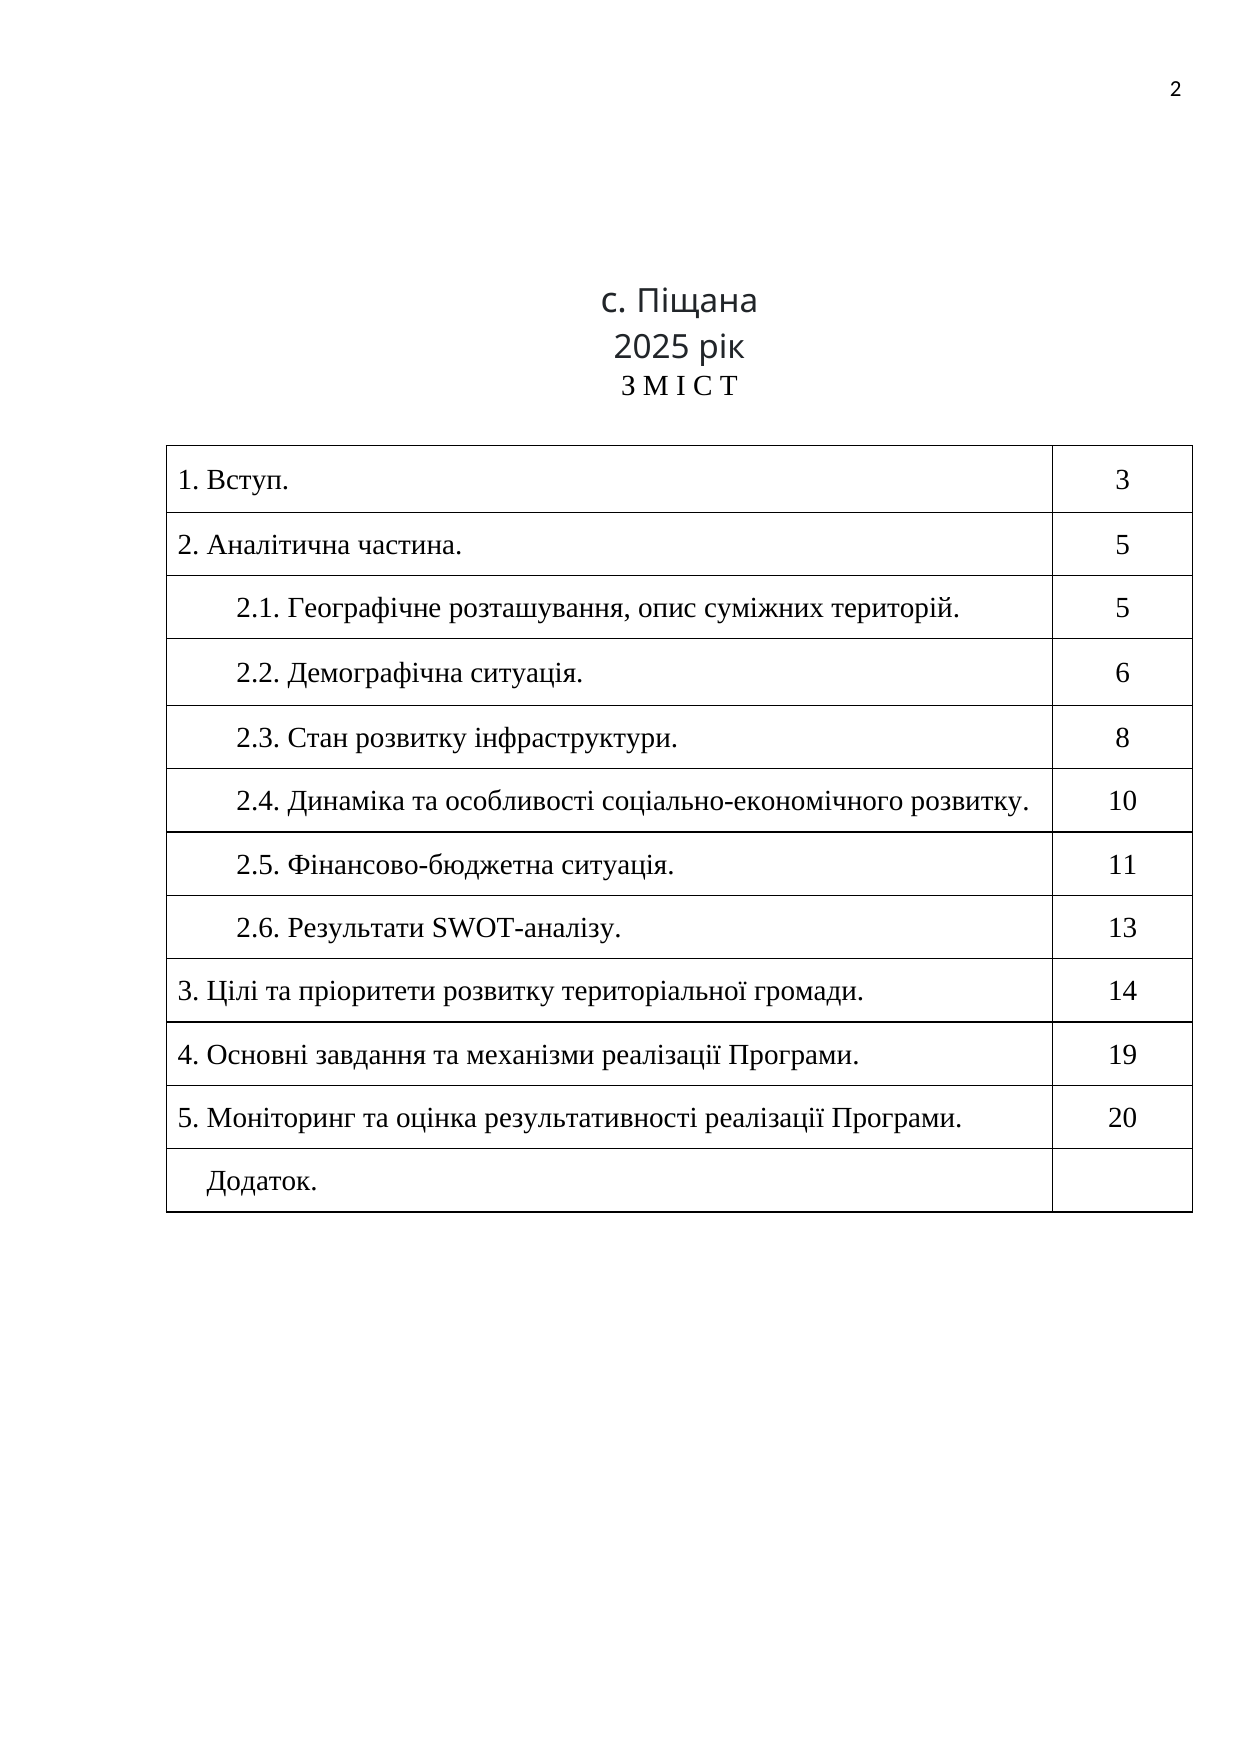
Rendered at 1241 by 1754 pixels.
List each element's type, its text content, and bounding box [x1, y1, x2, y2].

table_cell Додаток. [167, 1149, 1052, 1211]
table_cell 4. Основні завдання та механізми реалізації Програми. [167, 1023, 1052, 1085]
table_cell 20 [1053, 1086, 1192, 1148]
table_cell 14 [1053, 959, 1192, 1021]
table_cell 5 [1053, 513, 1192, 575]
text с. Піщана [177, 274, 1181, 323]
table_cell 5 [1053, 576, 1192, 638]
table_cell 11 [1053, 833, 1192, 895]
table_cell 2.4. Динаміка та особливості соціально-економічного розвитку. [167, 769, 1052, 831]
table_cell 2.6. Результати SWOT-аналізу. [167, 896, 1052, 958]
text З М І С Т [177, 368, 1181, 402]
table_cell 13 [1053, 896, 1192, 958]
table_cell 2.3. Стан розвитку інфраструктури. [167, 706, 1052, 768]
table_cell 19 [1053, 1023, 1192, 1085]
table_cell 2. Аналітична частина. [167, 513, 1052, 575]
table_cell 2.1. Географічне розташування, опис суміжних територій. [167, 576, 1052, 638]
table_header 1. Вступ. [167, 446, 1052, 512]
table_cell 2.5. Фінансово-бюджетна ситуація. [167, 833, 1052, 895]
table_cell 2.2. Демографічна ситуація. [167, 639, 1052, 705]
table_cell 6 [1053, 639, 1192, 705]
text 2025 рік [177, 323, 1181, 368]
table_cell 10 [1053, 769, 1192, 831]
table_cell [1053, 1149, 1192, 1211]
table_header 3 [1053, 446, 1192, 512]
table_cell 8 [1053, 706, 1192, 768]
table_cell 3. Цілі та пріоритети розвитку територіальної громади. [167, 959, 1052, 1021]
table_cell 5. Моніторинг та оцінка результативності реалізації Програми. [167, 1086, 1052, 1148]
